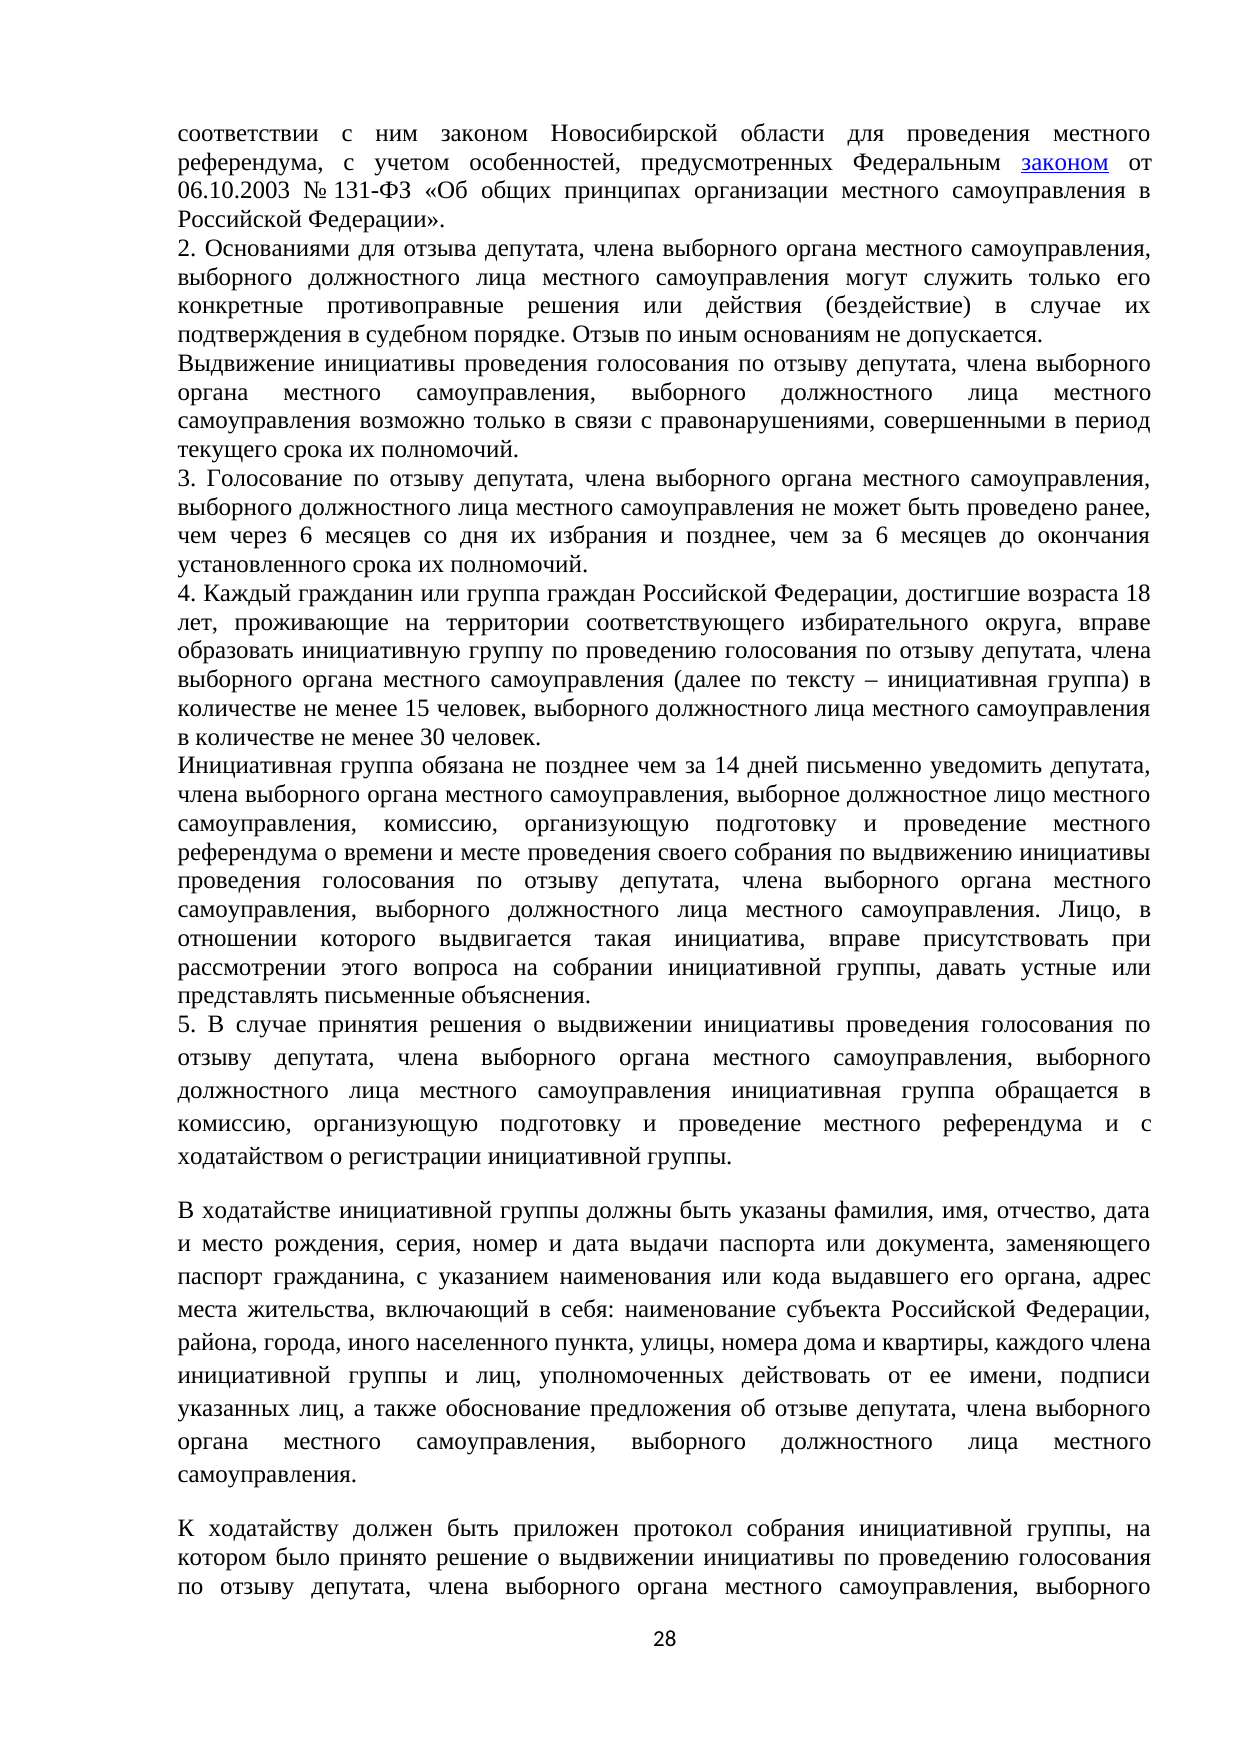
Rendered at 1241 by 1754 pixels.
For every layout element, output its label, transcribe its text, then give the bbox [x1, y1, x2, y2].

text 4. Каждый гражданин или группа граждан Российской Федерации, достигшие возраста 18 лет, проживающие на территории соответствующего избирательного округа, вправе образовать инициативную группу по проведению голосования по отзыву депутата, члена выборного органа местного самоуправления (далее по тексту – инициативная группа) в количестве не менее 15 человек, выборного должностного лица местного самоуправления в количестве не менее 30 человек. [177, 578, 1152, 751]
text В ходатайстве инициативной группы должны быть указаны фамилия, имя, отчество, дата и место рождения, серия, номер и дата выдачи паспорта или документа, заменяющего паспорт гражданина, с указанием наименования или кода выдавшего его органа, адрес места жительства, включающий в себя: наименование субъекта Российской Федерации, района, города, иного населенного пункта, улицы, номера дома и квартиры, каждого члена инициативной группы и лиц, уполномоченных действовать от ее имени, подписи указанных лиц, а также обоснование предложения об отзыве депутата, члена выборного органа местного самоуправления, выборного должностного лица местного самоуправления. [177, 1195, 1152, 1488]
text Инициативная группа обязана не позднее чем за 14 дней письменно уведомить депутата, члена выборного органа местного самоуправления, выборное должностное лицо местного самоуправления, комиссию, организующую подготовку и проведение местного референдума о времени и месте проведения своего собрания по выдвижению инициативы проведения голосования по отзыву депутата, члена выборного органа местного самоуправления, выборного должностного лица местного самоуправления. Лицо, в отношении которого выдвигается такая инициатива, вправе присутствовать при рассмотрении этого вопроса на собрании инициативной группы, давать устные или представлять письменные объяснения. [177, 751, 1152, 1009]
text 5. В случае принятия решения о выдвижении инициативы проведения голосования по отзыву депутата, члена выборного органа местного самоуправления, выборного должностного лица местного самоуправления инициативная группа обращается в комиссию, организующую подготовку и проведение местного референдума и с ходатайством о регистрации инициативной группы. [177, 1009, 1152, 1170]
text 3. Голосование по отзыву депутата, члена выборного органа местного самоуправления, выборного должностного лица местного самоуправления не может быть проведено ранее, чем через 6 месяцев со дня их избрания и позднее, чем за 6 месяцев до окончания установленного срока их полномочий. [177, 463, 1152, 578]
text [177, 118, 1152, 233]
text Выдвижение инициативы проведения голосования по отзыву депутата, члена выборного органа местного самоуправления, выборного должностного лица местного самоуправления возможно только в связи с правонарушениями, совершенными в период текущего срока их полномочий. [177, 348, 1152, 463]
text 2. Основаниями для отзыва депутата, члена выборного органа местного самоуправления, выборного должностного лица местного самоуправления могут служить только его конкретные противоправные решения или действия (бездействие) в случае их подтверждения в судебном порядке. Отзыв по иным основаниям не допускается. [177, 233, 1152, 348]
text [177, 1513, 1152, 1599]
